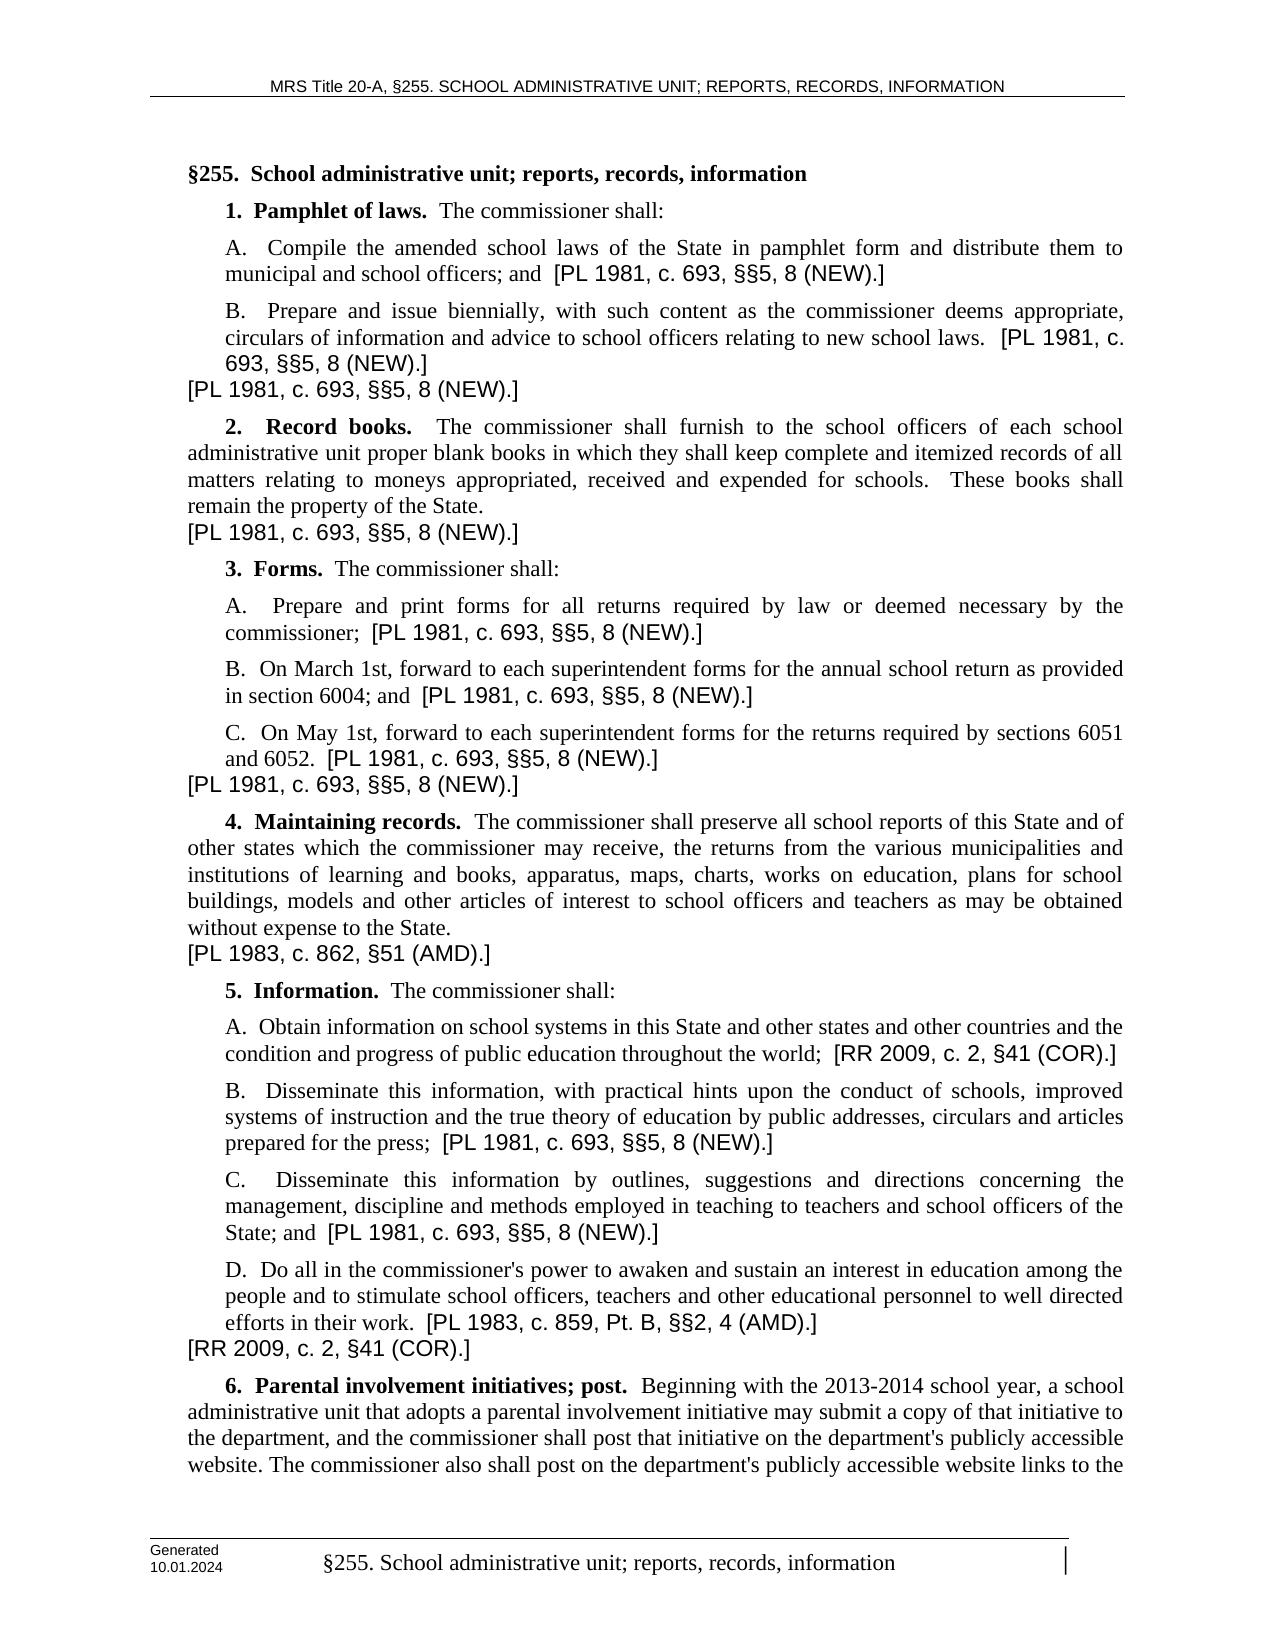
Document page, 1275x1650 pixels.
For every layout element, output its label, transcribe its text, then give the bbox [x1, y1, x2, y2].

text [RR 2009, c. 2, §41 (COR).] [187, 1335, 1125, 1361]
text B. Prepare and issue biennially, with such content as the commissioner deems appropriate, circulars of information and advice to school officers relating to new school laws. [PL 1981, c. 693, §§5, 8 (NEW).] [225, 297, 1125, 376]
text A. Obtain information on school systems in this State and other states and other countries and the condition and progress of public education throughout the world; [RR 2009, c. 2, §41 (COR).] [225, 1013, 1125, 1066]
text C. Disseminate this information by outlines, suggestions and directions concerning the management, discipline and methods employed in teaching to teachers and school officers of the State; and [PL 1981, c. 693, §§5, 8 (NEW).] [225, 1166, 1125, 1245]
text A. Compile the amended school laws of the State in pamphlet form and distribute them to municipal and school officers; and [PL 1981, c. 693, §§5, 8 (NEW).] [225, 234, 1125, 287]
text 3. Forms. The commissioner shall: [187, 555, 1125, 582]
text [PL 1981, c. 693, §§5, 8 (NEW).] [187, 771, 1125, 798]
text §255. School administrative unit; reports, records, information [187, 160, 1125, 187]
text 1. Pamphlet of laws. The commissioner shall: [187, 197, 1125, 223]
text D. Do all in the commissioner's power to awaken and sustain an interest in education among the people and to stimulate school officers, teachers and other educational personnel to well directed efforts in their work. [PL 1983, c. 859, Pt. B, §§2, 4 (AMD).] [225, 1256, 1125, 1335]
text [PL 1981, c. 693, §§5, 8 (NEW).] [187, 518, 1125, 545]
text C. On May 1st, forward to each superintendent forms for the returns required by sections 6051 and 6052. [PL 1981, c. 693, §§5, 8 (NEW).] [225, 718, 1125, 771]
text B. Disseminate this information, with practical hints upon the conduct of schools, improved systems of instruction and the true theory of education by public addresses, circulars and articles prepared for the press; [PL 1981, c. 693, §§5, 8 (NEW).] [225, 1077, 1125, 1156]
text 5. Information. The commissioner shall: [187, 977, 1125, 1003]
text [PL 1981, c. 693, §§5, 8 (NEW).] [187, 376, 1125, 403]
text B. On March 1st, forward to each superintendent forms for the annual school return as provided in section 6004; and [PL 1981, c. 693, §§5, 8 (NEW).] [225, 655, 1125, 708]
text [187, 1372, 1125, 1477]
text 2. Record books. The commissioner shall furnish to the school officers of each school administrative unit proper blank books in which they shall keep complete and itemized records of all matters relating to moneys appropriated, received and expended for schools. These books shall remain the property of the State. [187, 413, 1125, 518]
text 4. Maintaining records. The commissioner shall preserve all school reports of this State and of other states which the commissioner may receive, the returns from the various municipalities and institutions of learning and books, apparatus, maps, charts, works on education, plans for school buildings, models and other articles of interest to school officers and teachers as may be obtained without expense to the State. [187, 808, 1125, 940]
text A. Prepare and print forms for all returns required by law or deemed necessary by the commissioner; [PL 1981, c. 693, §§5, 8 (NEW).] [225, 592, 1125, 645]
text [PL 1983, c. 862, §51 (AMD).] [187, 940, 1125, 966]
